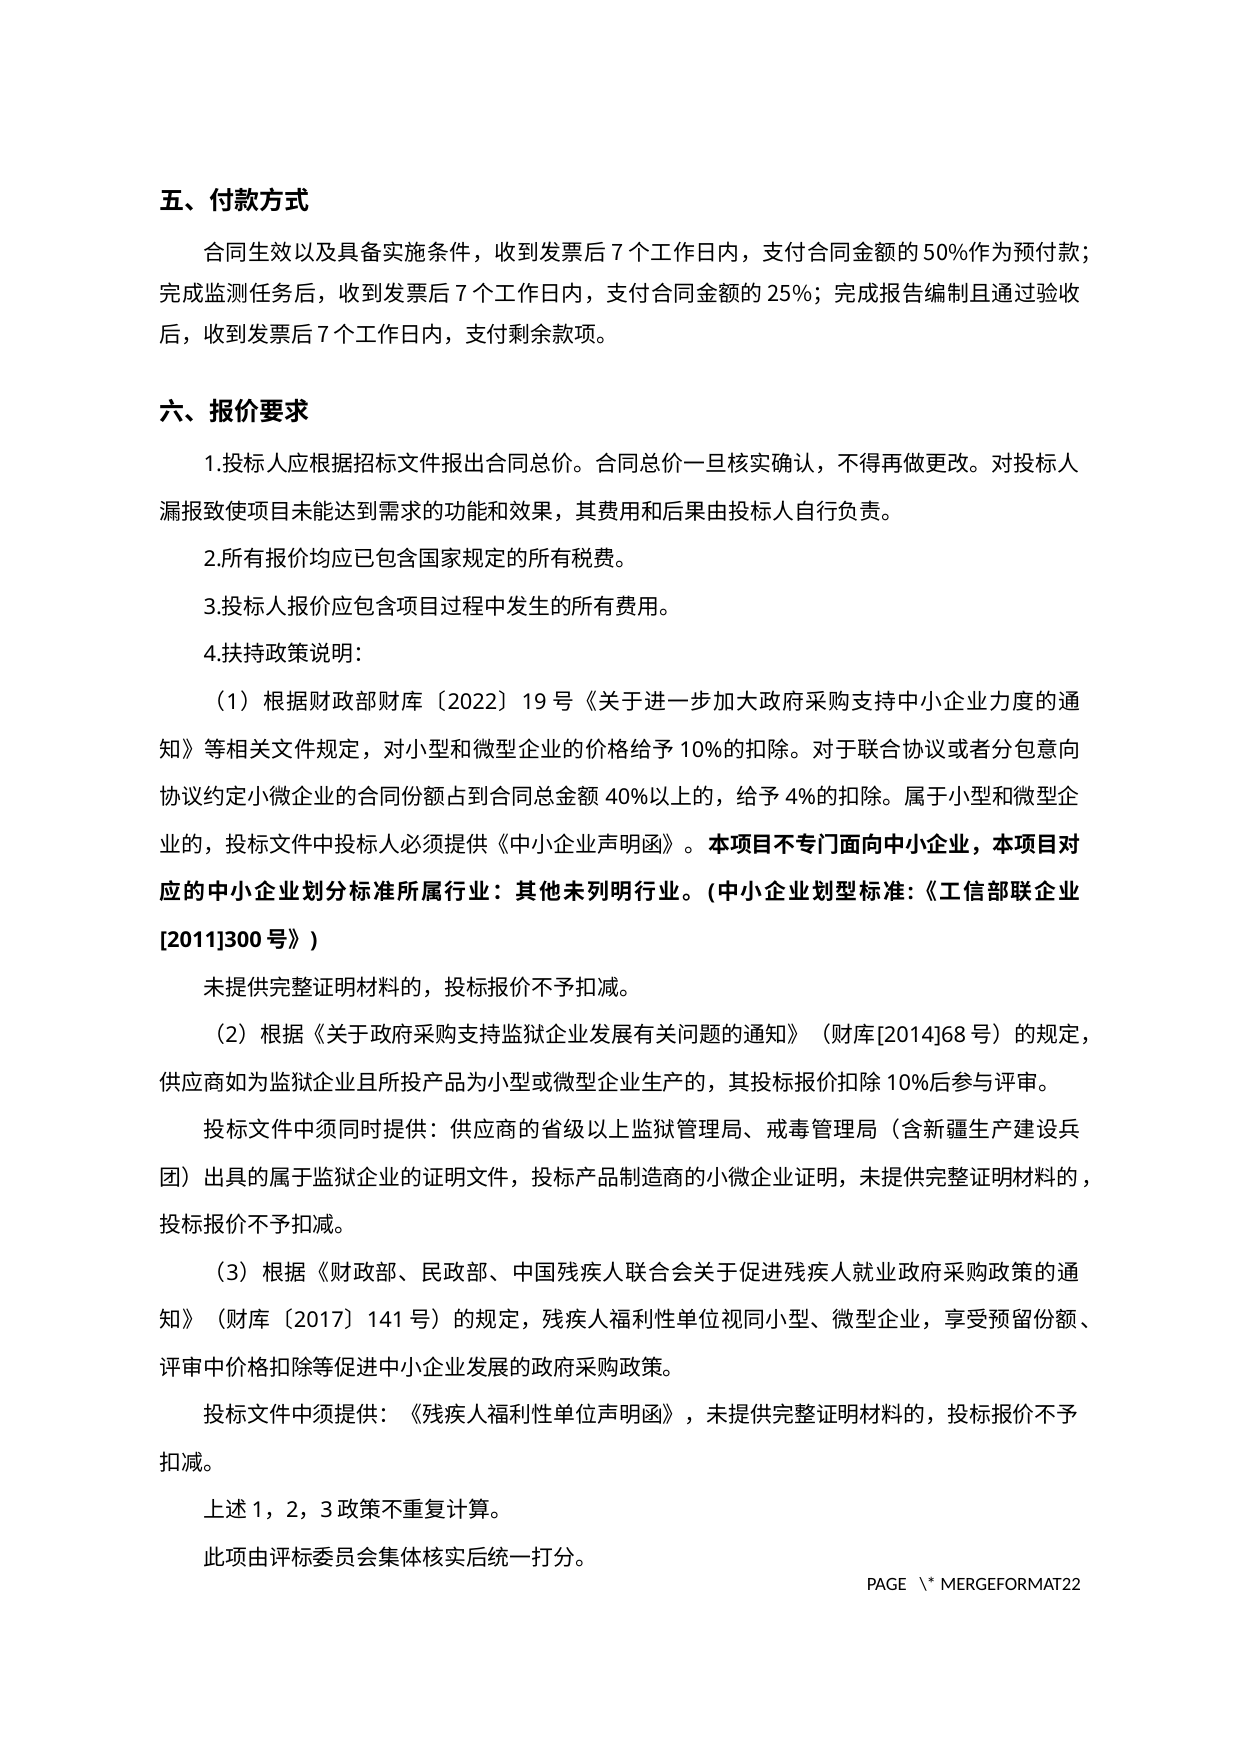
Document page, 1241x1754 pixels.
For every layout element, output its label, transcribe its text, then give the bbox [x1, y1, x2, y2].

text 投标文件中须提供：《残疾人福利性单位声明函》，未提供完整证明材料的，投标报价不予扣减。 [159, 1397, 1081, 1477]
text 此项由评标委员会集体核实后统一打分。 [159, 1540, 1081, 1572]
text （3）根据《财政部、民政部、中国残疾人联合会关于促进残疾人就业政府采购政策的通知》（财库〔2017〕141号）的规定，残疾人福利性单位视同小型、微型企业，享受预留份额、评审中价格扣除等促进中小企业发展的政府采购政策。 [159, 1255, 1081, 1382]
text （1）根据财政部财库〔2022〕19号《关于进一步加大政府采购支持中小企业力度的通知》等相关文件规定，对小型和微型企业的价格给予10%的扣除。对于联合协议或者分包意向协议约定小微企业的合同份额占到合同总金额40%以上的，给予4%的扣除。属于小型和微型企业的，投标文件中投标人必须提供《中小企业声明函》。本项目不专门面向中小企业，本项目对应的中小企业划分标准所属行业：其他未列明行业。(中小企业划型标准:《工信部联企业[2011]300号》) [159, 684, 1081, 954]
text 上述1，2，3政策不重复计算。 [159, 1492, 1081, 1524]
text 六、报价要求 [159, 392, 1081, 428]
text 2.所有报价均应已包含国家规定的所有税费。 [159, 541, 1081, 573]
text 投标文件中须同时提供：供应商的省级以上监狱管理局、戒毒管理局（含新疆生产建设兵团）出具的属于监狱企业的证明文件，投标产品制造商的小微企业证明，未提供完整证明材料的，投标报价不予扣减。 [159, 1112, 1081, 1239]
text 五、付款方式 [159, 181, 1081, 217]
text 未提供完整证明材料的，投标报价不予扣减。 [159, 969, 1081, 1001]
text 合同生效以及具备实施条件，收到发票后7个工作日内，支付合同金额的50%作为预付款；完成监测任务后，收到发票后7个工作日内，支付合同金额的25%；完成报告编制且通过验收后，收到发票后7个工作日内，支付剩余款项。 [159, 235, 1081, 349]
text （2）根据《关于政府采购支持监狱企业发展有关问题的通知》（财库[2014]68号）的规定，供应商如为监狱企业且所投产品为小型或微型企业生产的，其投标报价扣除10%后参与评审。 [159, 1017, 1081, 1096]
text 3.投标人报价应包含项目过程中发生的所有费用。 [159, 589, 1081, 621]
text 1.投标人应根据招标文件报出合同总价。合同总价一旦核实确认，不得再做更改。对投标人漏报致使项目未能达到需求的功能和效果，其费用和后果由投标人自行负责。 [159, 446, 1081, 525]
text 4.扶持政策说明： [159, 636, 1081, 668]
